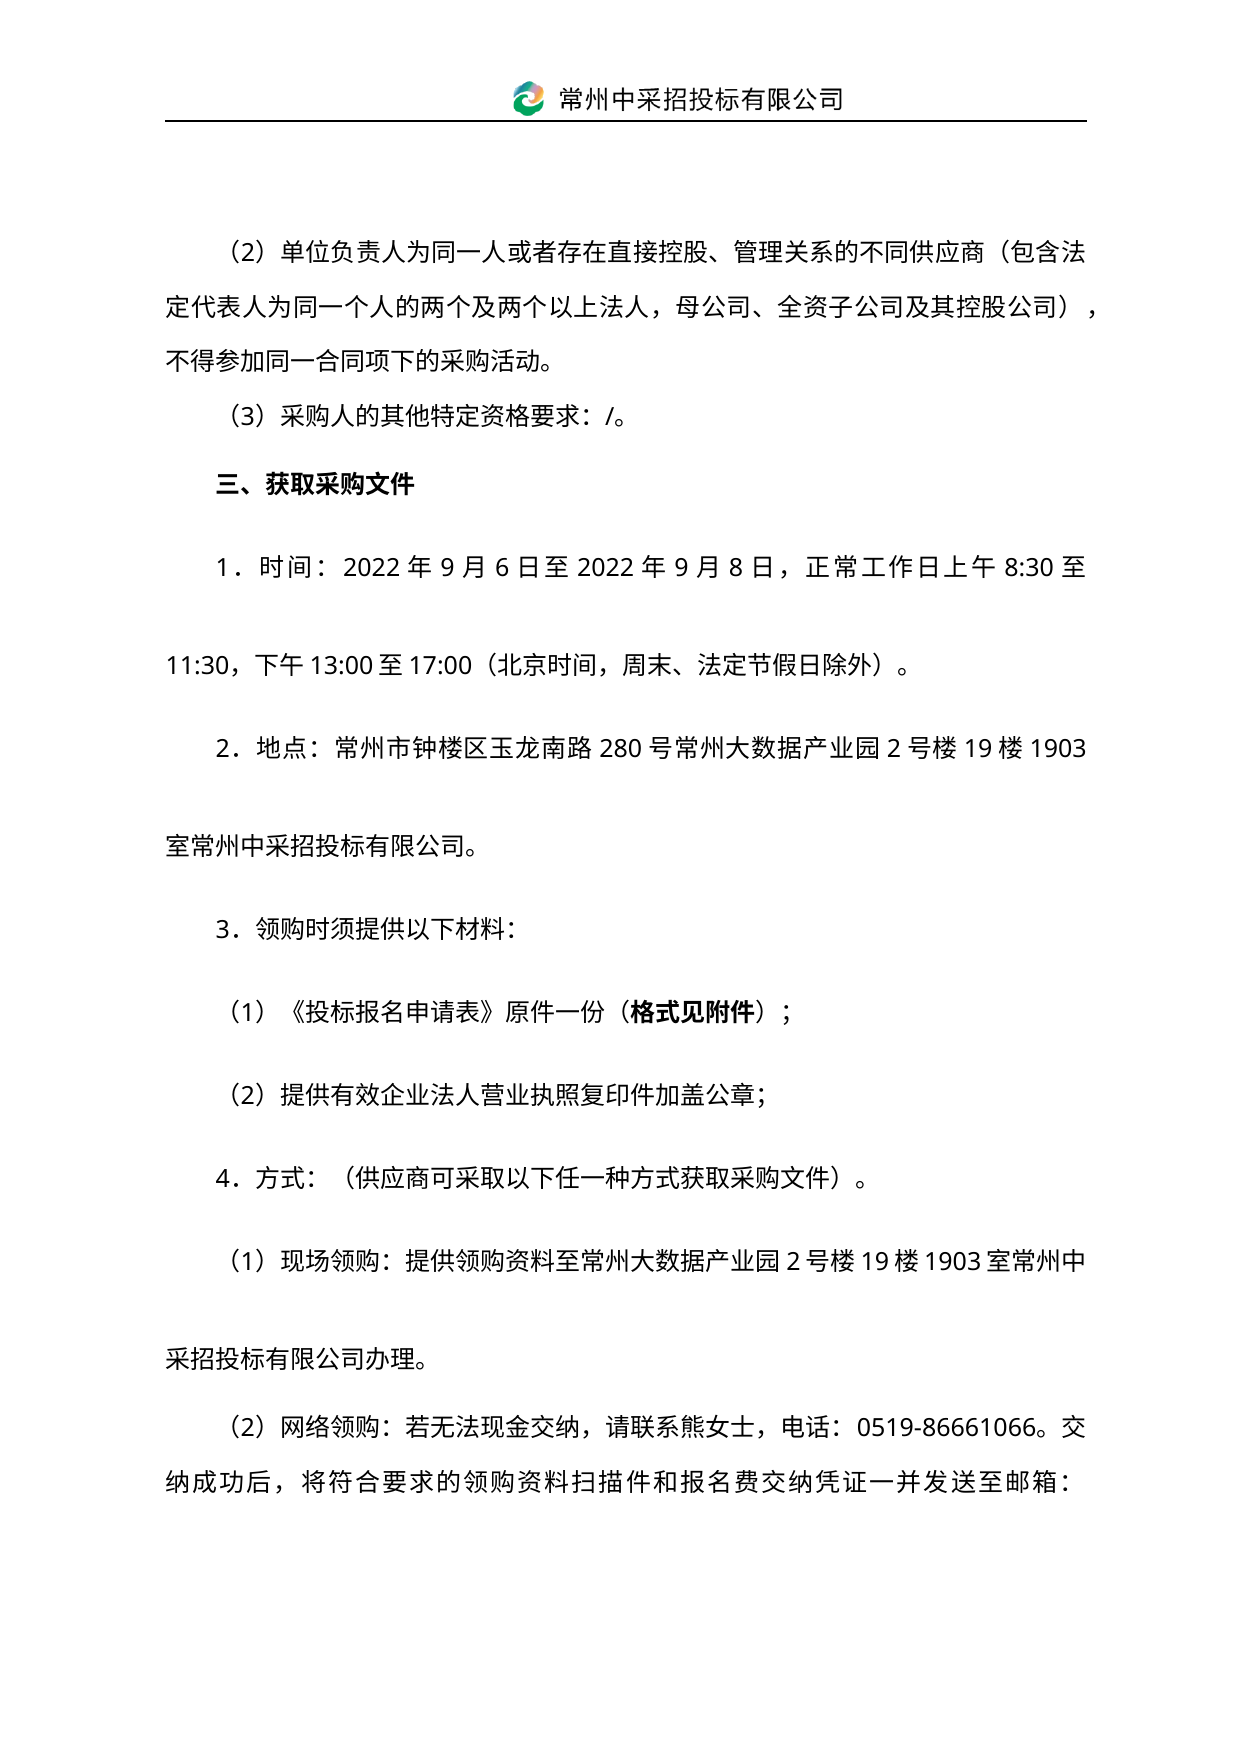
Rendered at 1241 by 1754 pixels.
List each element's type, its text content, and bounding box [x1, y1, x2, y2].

text （3）采购人的其他特定资格要求：/。 [165, 396, 1087, 432]
text 4．方式：（供应商可采取以下任一种方式获取采购文件）。 [165, 1144, 1087, 1209]
text （1）《投标报名申请表》原件一份（格式见附件）； [165, 978, 1087, 1043]
text （1）现场领购：提供领购资料至常州大数据产业园2号楼19楼1903室常州中采招投标有限公司办理。 [165, 1227, 1087, 1390]
picture [513, 81, 845, 116]
text 三、获取采购文件 [165, 450, 1087, 515]
text （2）提供有效企业法人营业执照复印件加盖公章； [165, 1061, 1087, 1126]
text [165, 1408, 1087, 1498]
text （2）单位负责人为同一人或者存在直接控股、管理关系的不同供应商（包含法定代表人为同一个人的两个及两个以上法人，母公司、全资子公司及其控股公司），不得参加同一合同项下的采购活动。 [165, 233, 1087, 378]
text 3．领购时须提供以下材料： [165, 895, 1087, 960]
text 2．地点：常州市钟楼区玉龙南路280号常州大数据产业园2号楼19楼1903室常州中采招投标有限公司。 [165, 714, 1087, 877]
text 1．时间：2022年9月6日至2022年9月8日，正常工作日上午8:30至11:30，下午13:00至17:00（北京时间，周末、法定节假日除外）。 [165, 533, 1087, 696]
